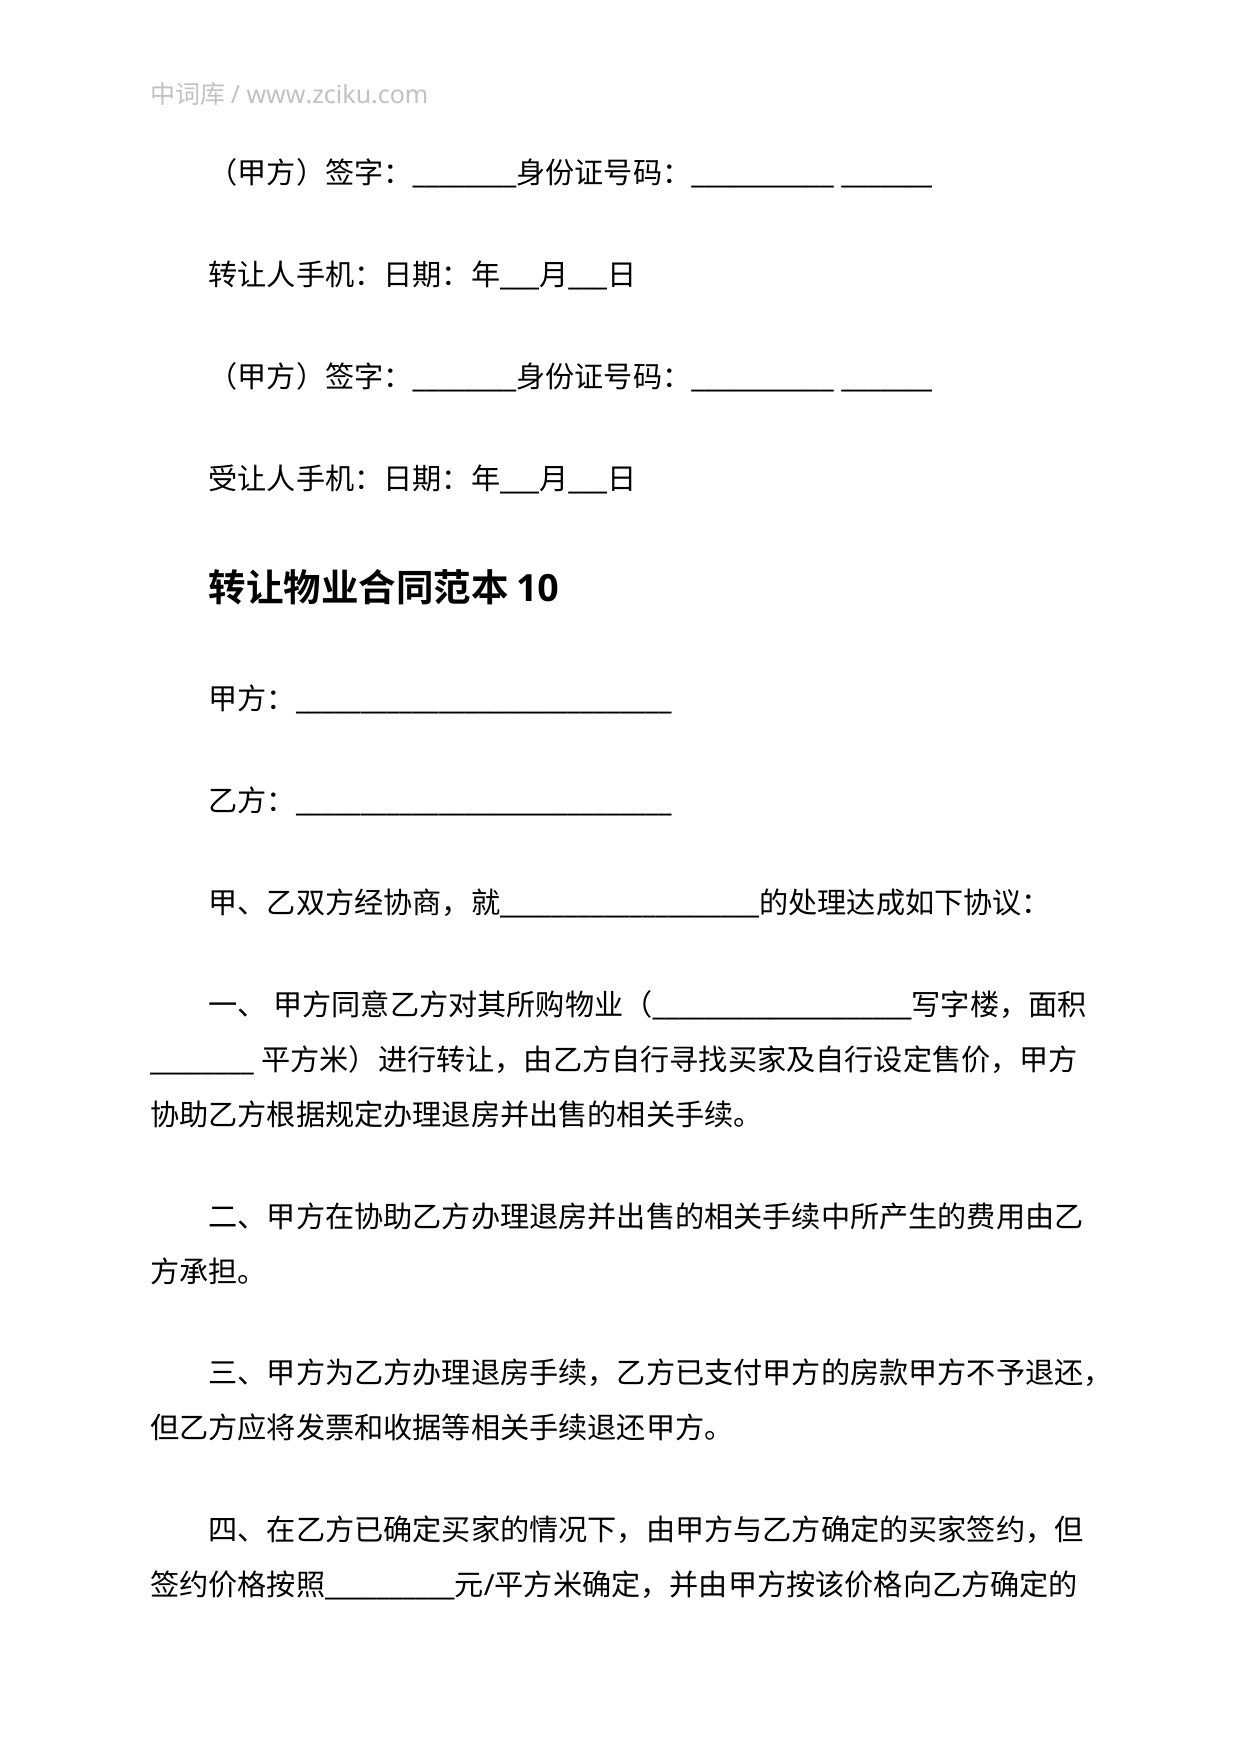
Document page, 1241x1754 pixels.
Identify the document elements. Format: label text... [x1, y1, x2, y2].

text 二、甲方在协助乙方办理退房并出售的相关手续中所产生的费用由乙方承担。 [150, 1193, 1090, 1290]
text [150, 1507, 1090, 1604]
text 甲方：_____________________________ [150, 676, 1090, 718]
text 三、甲方为乙方办理退房手续，乙方已支付甲方的房款甲方不予退还，但乙方应将发票和收据等相关手续退还甲方。 [150, 1350, 1090, 1447]
text （甲方）签字：________身份证号码：___________ _______ [150, 354, 1090, 396]
text （甲方）签字：________身份证号码：___________ _______ [150, 150, 1090, 192]
text 转让人手机：日期：年___月___日 [150, 252, 1090, 294]
text 转让物业合同范本10 [150, 558, 1090, 612]
text 一、 甲方同意乙方对其所购物业（____________________写字楼，面积________ 平方米）进行转让，由乙方自行寻找买家及自行设定售价，甲方协助乙方根据规定办理退房并出售的相关手续。 [150, 981, 1090, 1134]
text 受让人手机：日期：年___月___日 [150, 456, 1090, 498]
text 乙方：_____________________________ [150, 777, 1090, 820]
text 甲、乙双方经协商，就____________________的处理达成如下协议： [150, 879, 1090, 922]
